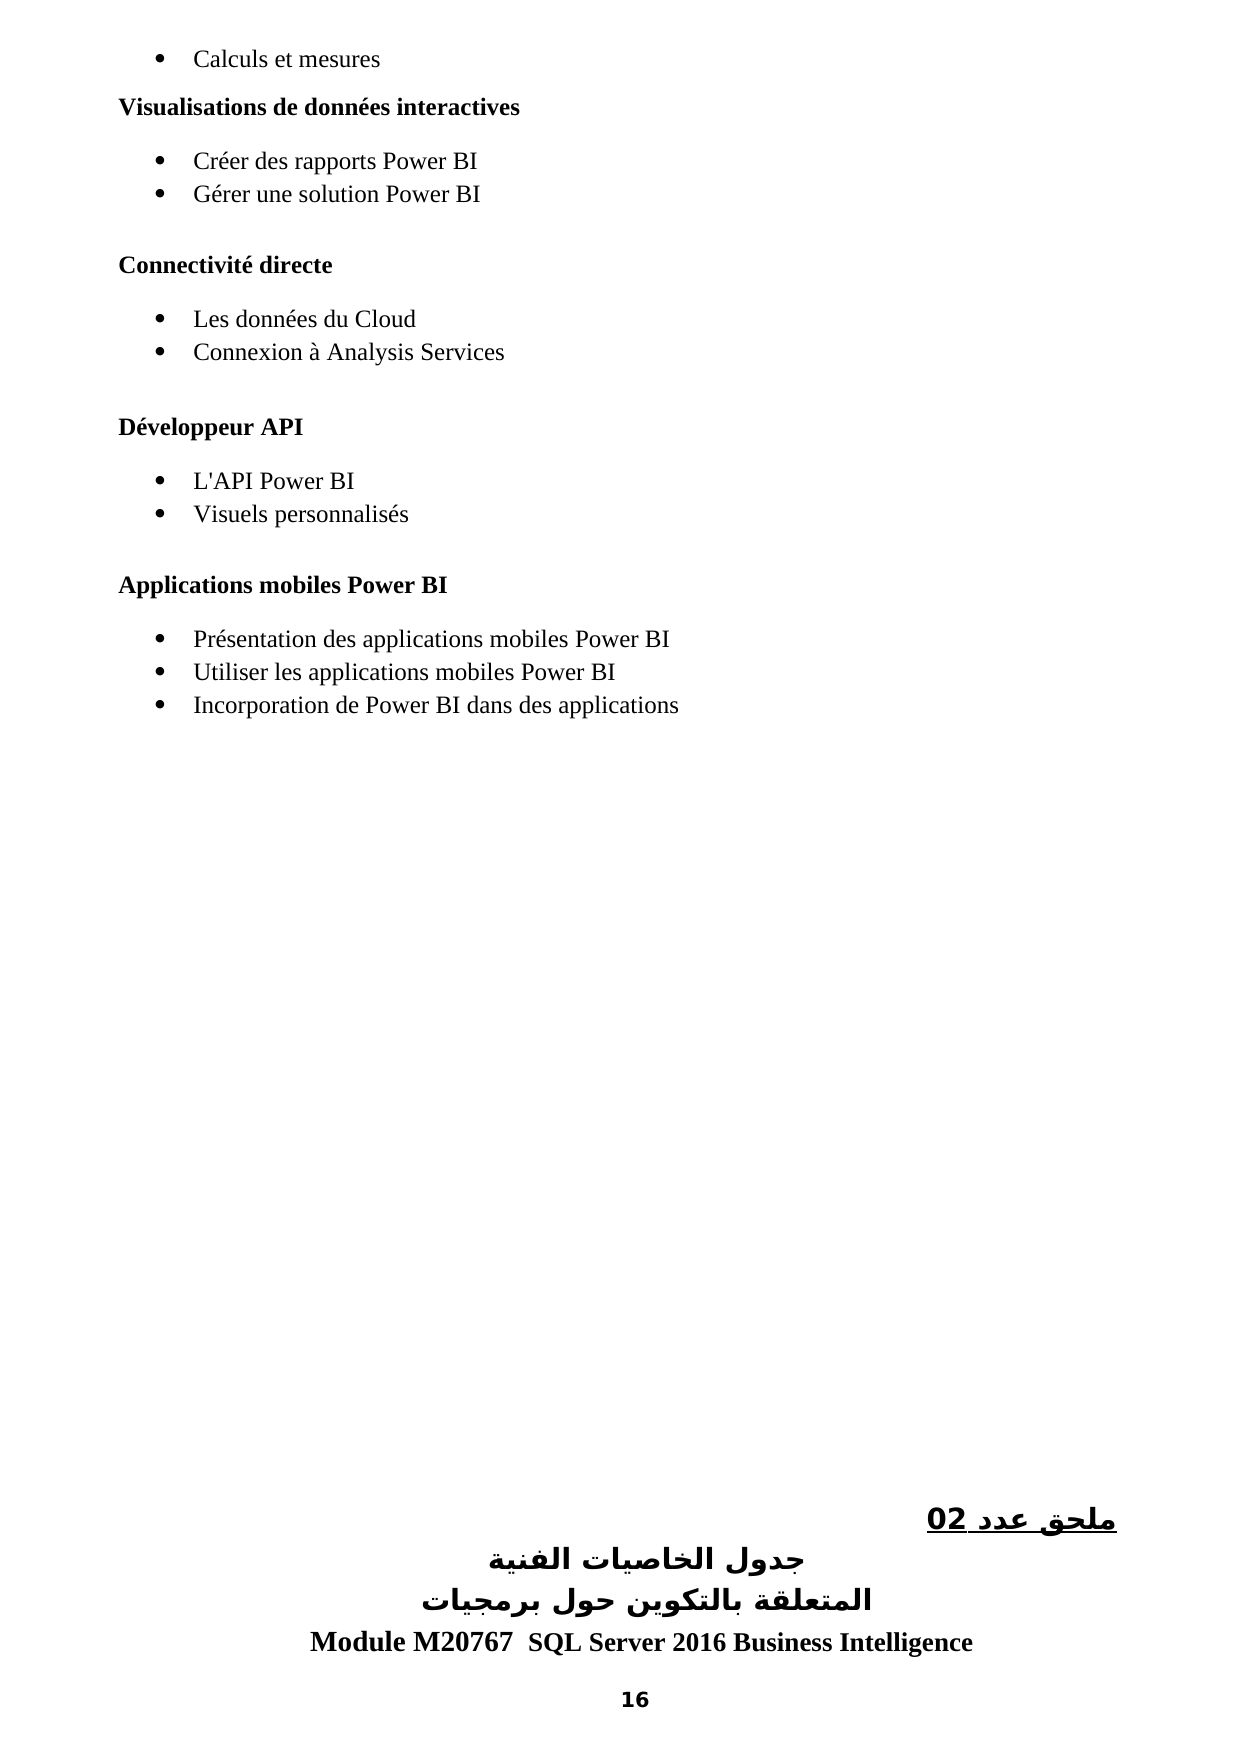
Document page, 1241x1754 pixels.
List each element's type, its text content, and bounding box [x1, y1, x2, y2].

list Gérer une solution Power BI [156, 179, 1152, 207]
list Calculs et mesures [156, 44, 1152, 73]
list L'API Power BI [156, 466, 1152, 495]
list Connexion à Analysis Services [156, 337, 1152, 366]
text Connectivité directe [118, 250, 1152, 279]
text ملحق عدد 02 [177, 1502, 1154, 1536]
text Applications mobiles Power BI [118, 571, 1152, 599]
text Développeur API [118, 412, 1152, 441]
list Utiliser les applications mobiles Power BI [156, 657, 1152, 686]
text جدول الخاصيات الفنية [177, 1543, 1154, 1577]
text Module M20767 SQL Server 2016 Business Intelligence [177, 1624, 1154, 1658]
text Visualisations de données interactives [118, 92, 1152, 121]
list Incorporation de Power BI dans des applications [156, 690, 1152, 719]
text المتعلقة بالتكوين حول برمجيات [177, 1583, 1154, 1617]
list Créer des rapports Power BI [156, 146, 1152, 174]
list Les données du Cloud [156, 304, 1152, 333]
list Présentation des applications mobiles Power BI [156, 624, 1152, 653]
list Visuels personnalisés [156, 499, 1152, 528]
